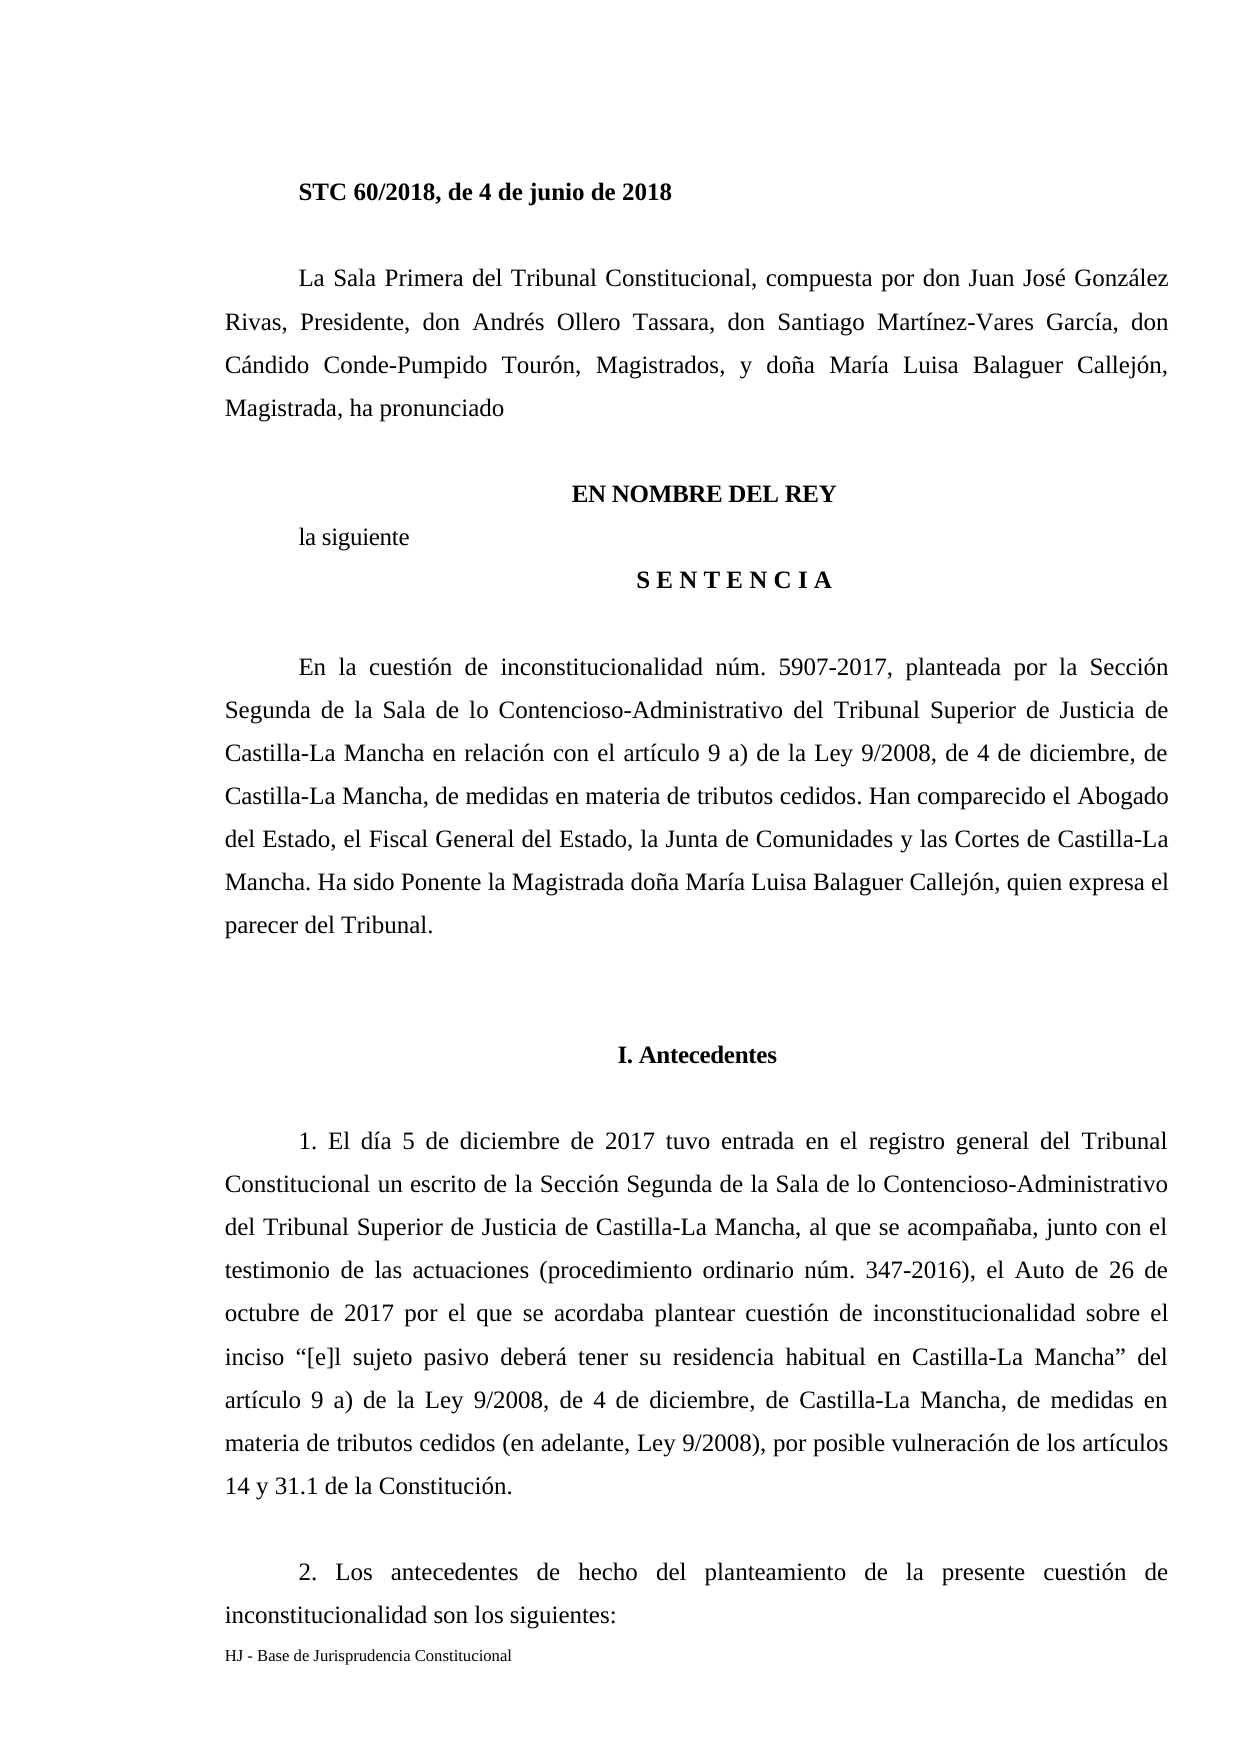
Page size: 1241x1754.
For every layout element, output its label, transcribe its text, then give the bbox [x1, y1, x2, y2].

text STC 60/2018, de 4 de junio de 2018 [224, 177, 1169, 206]
text 1. El día 5 de diciembre de 2017 tuvo entrada en el registro general del Tribunal Constitucional un escrito de la Sección Segunda de la Sala de lo Contencioso-Administrativo del Tribunal Superior de Justicia de Castilla-La Mancha, al que se acompañaba, junto con el testimonio de las actuaciones (procedimiento ordinario núm. 347-2016), el Auto de 26 de octubre de 2017 por el que se acordaba plantear cuestión de inconstitucionalidad sobre el inciso “[e]l sujeto pasivo deberá tener su residencia habitual en Castilla-La Mancha” del artículo 9 a) de la Ley 9/2008, de 4 de diciembre, de Castilla-La Mancha, de medidas en materia de tributos cedidos (en adelante, Ley 9/2008), por posible vulneración de los artículos 14 y 31.1 de la Constitución. [224, 1126, 1169, 1500]
text En la cuestión de inconstitucionalidad núm. 5907-2017, planteada por la Sección Segunda de la Sala de lo Contencioso-Administrativo del Tribunal Superior de Justicia de Castilla-La Mancha en relación con el artículo 9 a) de la Ley 9/2008, de 4 de diciembre, de Castilla-La Mancha, de medidas en materia de tributos cedidos. Han comparecido el Abogado del Estado, el Fiscal General del Estado, la Junta de Comunidades y las Cortes de Castilla-La Mancha. Ha sido Ponente la Magistrada doña María Luisa Balaguer Callejón, quien expresa el parecer del Tribunal. [224, 652, 1169, 939]
text I. Antecedentes [224, 1040, 1169, 1068]
text la siguiente [224, 522, 1110, 551]
text S E N T E N C I A [224, 565, 1169, 594]
text EN NOMBRE DEL REY [224, 479, 1110, 508]
text 2. Los antecedentes de hecho del planteamiento de la presente cuestión de inconstitucionalidad son los siguientes: [224, 1557, 1169, 1629]
text La Sala Primera del Tribunal Constitucional, compuesta por don Juan José González Rivas, Presidente, don Andrés Ollero Tassara, don Santiago Martínez-Vares García, don Cándido Conde-Pumpido Tourón, Magistrados, y doña María Luisa Balaguer Callejón, Magistrada, ha pronunciado [224, 263, 1169, 422]
